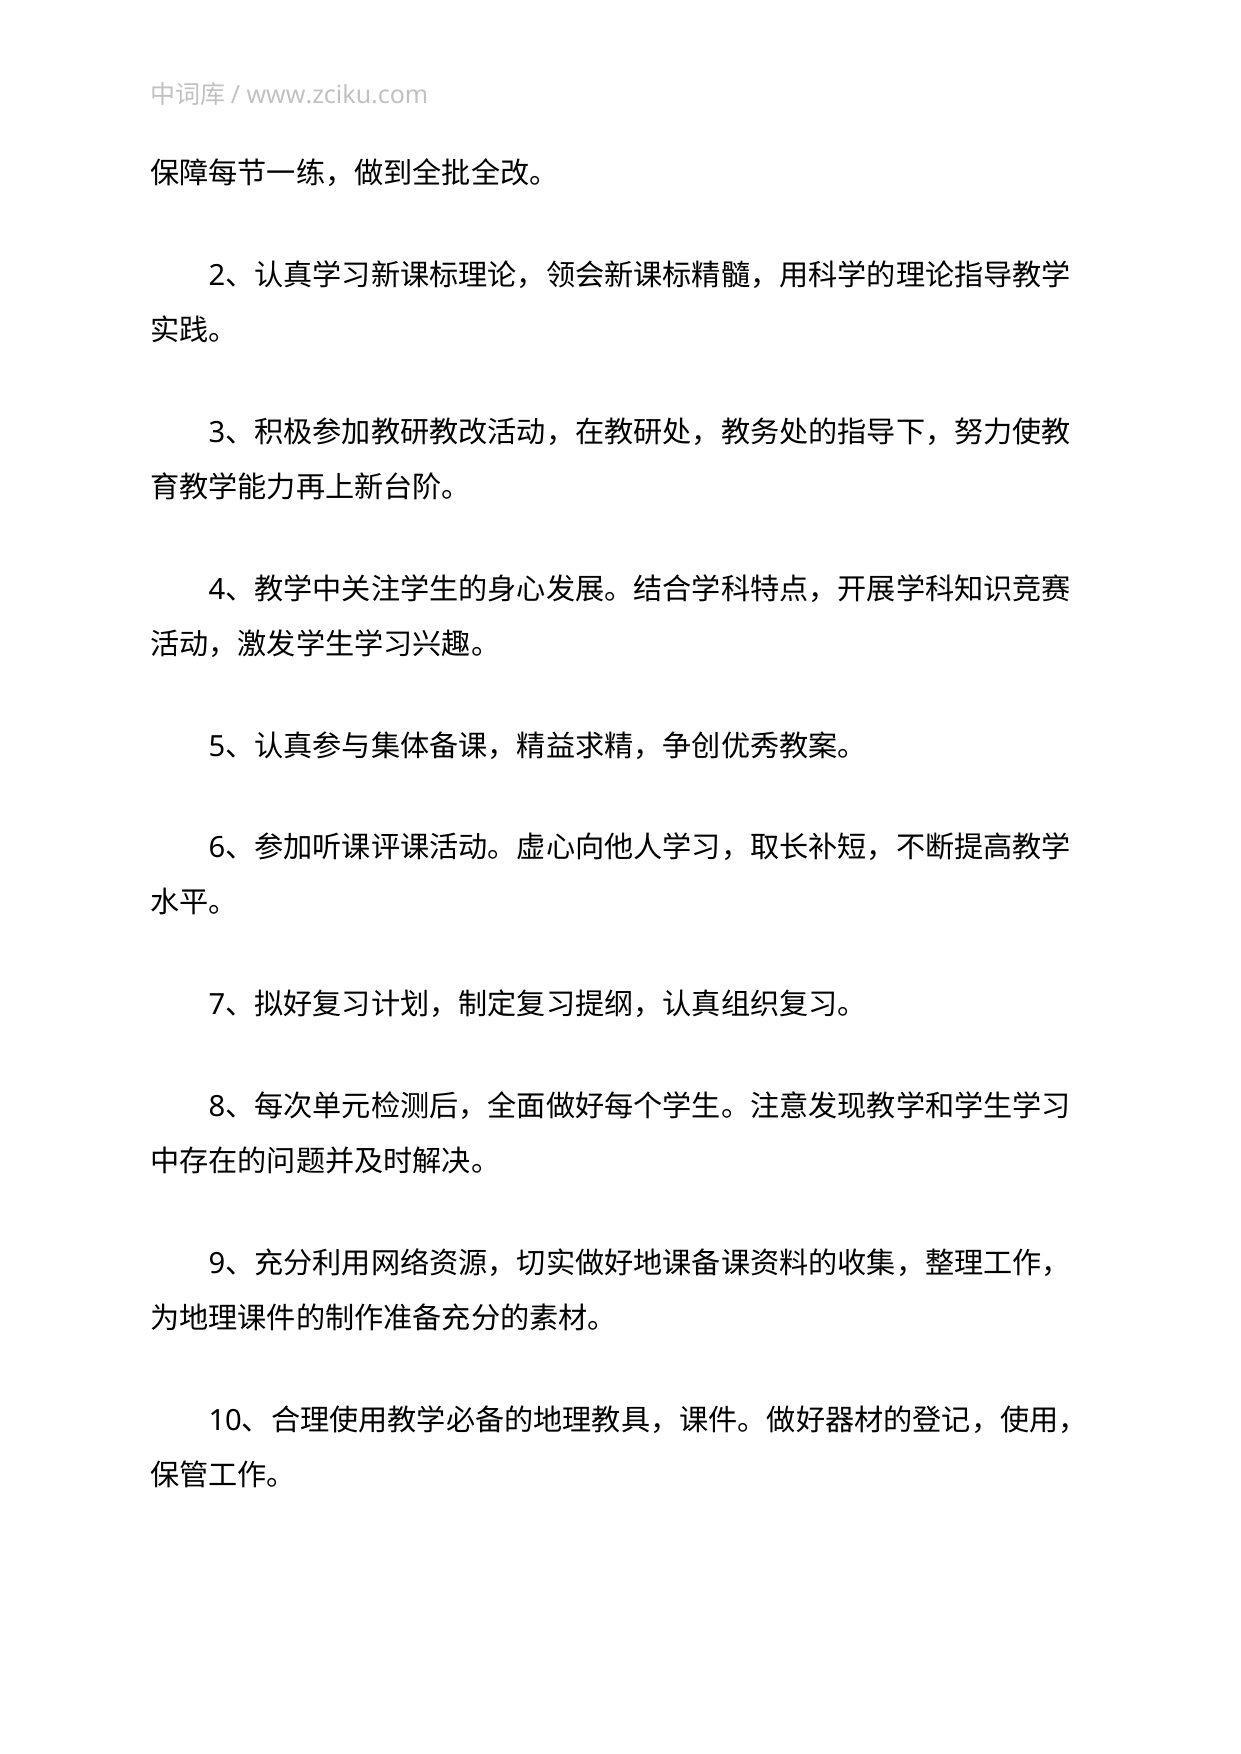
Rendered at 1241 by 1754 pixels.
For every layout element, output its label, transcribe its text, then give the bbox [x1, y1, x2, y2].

text 2、认真学习新课标理论，领会新课标精髓，用科学的理论指导教学实践。 [150, 252, 1090, 349]
text 7、拟好复习计划，制定复习提纲，认真组织复习。 [150, 981, 1090, 1023]
text 6、参加听课评课活动。虚心向他人学习，取长补短，不断提高教学水平。 [150, 824, 1090, 921]
text 9、充分利用网络资源，切实做好地课备课资料的收集，整理工作，为地理课件的制作准备充分的素材。 [150, 1239, 1090, 1337]
text 4、教学中关注学生的身心发展。结合学科特点，开展学科知识竞赛活动，激发学生学习兴趣。 [150, 565, 1090, 663]
text 3、积极参加教研教改活动，在教研处，教务处的指导下，努力使教育教学能力再上新台阶。 [150, 408, 1090, 506]
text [150, 150, 1090, 192]
text 5、认真参与集体备课，精益求精，争创优秀教案。 [150, 722, 1090, 764]
text 10、合理使用教学必备的地理教具，课件。做好器材的登记，使用，保管工作。 [150, 1396, 1090, 1494]
text 8、每次单元检测后，全面做好每个学生。注意发现教学和学生学习中存在的问题并及时解决。 [150, 1083, 1090, 1180]
